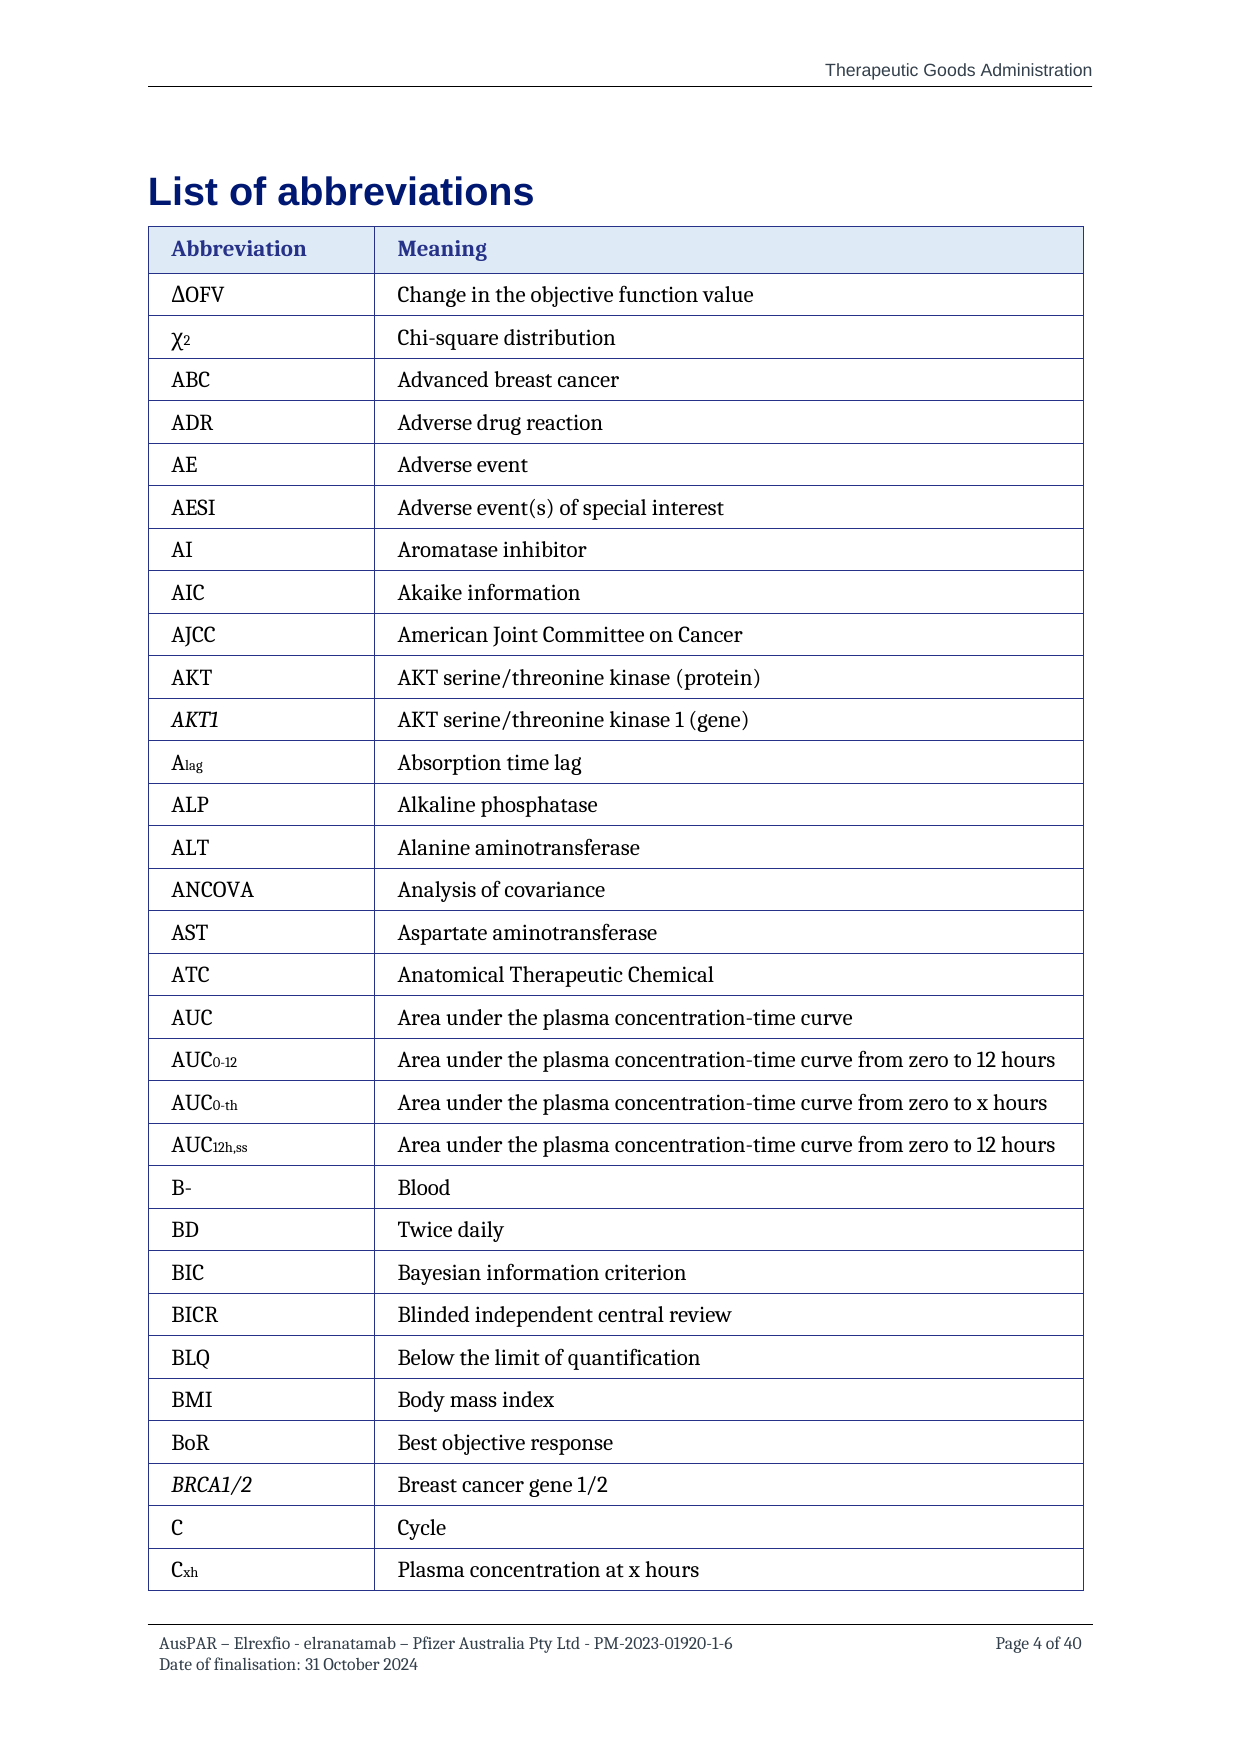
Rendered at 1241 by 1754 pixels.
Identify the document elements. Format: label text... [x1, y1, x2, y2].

table_cell Akaike information [375, 571, 1083, 613]
table_cell AKT [149, 656, 374, 698]
table_cell ALT [149, 826, 374, 868]
table_cell Adverse event(s) of special interest [375, 486, 1083, 528]
subtitle List of abbreviations [148, 168, 1092, 214]
table_cell AKT1 [149, 699, 374, 740]
table_cell B- [149, 1166, 374, 1208]
table_cell ALP [149, 784, 374, 825]
table_cell Anatomical Therapeutic Chemical [375, 954, 1083, 995]
table_cell Alanine aminotransferase [375, 826, 1083, 868]
table_cell Cycle [375, 1506, 1083, 1548]
table_cell Area under the plasma concentration-time curve [375, 996, 1083, 1038]
table_cell Alag [149, 741, 374, 783]
table_cell Chi-square distribution [375, 316, 1083, 358]
table_cell AST [149, 911, 374, 953]
table_cell AE [149, 444, 374, 485]
table_cell BICR [149, 1294, 374, 1335]
table_cell C [149, 1506, 374, 1548]
table_cell Below the limit of quantification [375, 1336, 1083, 1378]
table_cell Alkaline phosphatase [375, 784, 1083, 825]
table_cell Bayesian information criterion [375, 1251, 1083, 1293]
table_cell Adverse drug reaction [375, 401, 1083, 443]
table_cell ANCOVA [149, 869, 374, 910]
table_cell American Joint Committee on Cancer [375, 614, 1083, 655]
table_cell Area under the plasma concentration-time curve from zero to 12 hours [375, 1124, 1083, 1165]
table_cell Absorption time lag [375, 741, 1083, 783]
table_cell BLQ [149, 1336, 374, 1378]
table_cell Twice daily [375, 1209, 1083, 1250]
table_cell Blinded independent central review [375, 1294, 1083, 1335]
table_cell Advanced breast cancer [375, 359, 1083, 400]
table_cell AUC12h,ss [149, 1124, 374, 1165]
table_cell Aspartate aminotransferase [375, 911, 1083, 953]
table_header Meaning [375, 227, 1083, 273]
table_cell BIC [149, 1251, 374, 1293]
table_cell AIC [149, 571, 374, 613]
table_cell Adverse event [375, 444, 1083, 485]
table_cell BRCA1/2 [149, 1464, 374, 1505]
table_cell AUC [149, 996, 374, 1038]
table_cell ABC [149, 359, 374, 400]
table_cell AKT serine/threonine kinase 1 (gene) [375, 699, 1083, 740]
table_cell AI [149, 529, 374, 570]
table_cell Plasma concentration at x hours [375, 1549, 1083, 1590]
table_header Abbreviation [149, 227, 374, 273]
table_cell AUC0-12 [149, 1039, 374, 1080]
table_cell AUC0-th [149, 1081, 374, 1123]
table_cell Best objective response [375, 1421, 1083, 1463]
table_cell Aromatase inhibitor [375, 529, 1083, 570]
table_cell AKT serine/threonine kinase (protein) [375, 656, 1083, 698]
table_cell χ2 [149, 316, 374, 358]
table_cell Change in the objective function value [375, 274, 1083, 315]
table_cell ATC [149, 954, 374, 995]
table_cell Analysis of covariance [375, 869, 1083, 910]
table_cell Blood [375, 1166, 1083, 1208]
table_cell Breast cancer gene 1/2 [375, 1464, 1083, 1505]
table_cell AESI [149, 486, 374, 528]
table_cell AJCC [149, 614, 374, 655]
table_cell ADR [149, 401, 374, 443]
table_cell Area under the plasma concentration-time curve from zero to 12 hours [375, 1039, 1083, 1080]
table_cell BMI [149, 1379, 374, 1420]
table_cell BoR [149, 1421, 374, 1463]
table_cell BD [149, 1209, 374, 1250]
table_cell Cxh [149, 1549, 374, 1590]
table_cell ΔOFV [149, 274, 374, 315]
table_cell Body mass index [375, 1379, 1083, 1420]
table_cell Area under the plasma concentration-time curve from zero to x hours [375, 1081, 1083, 1123]
